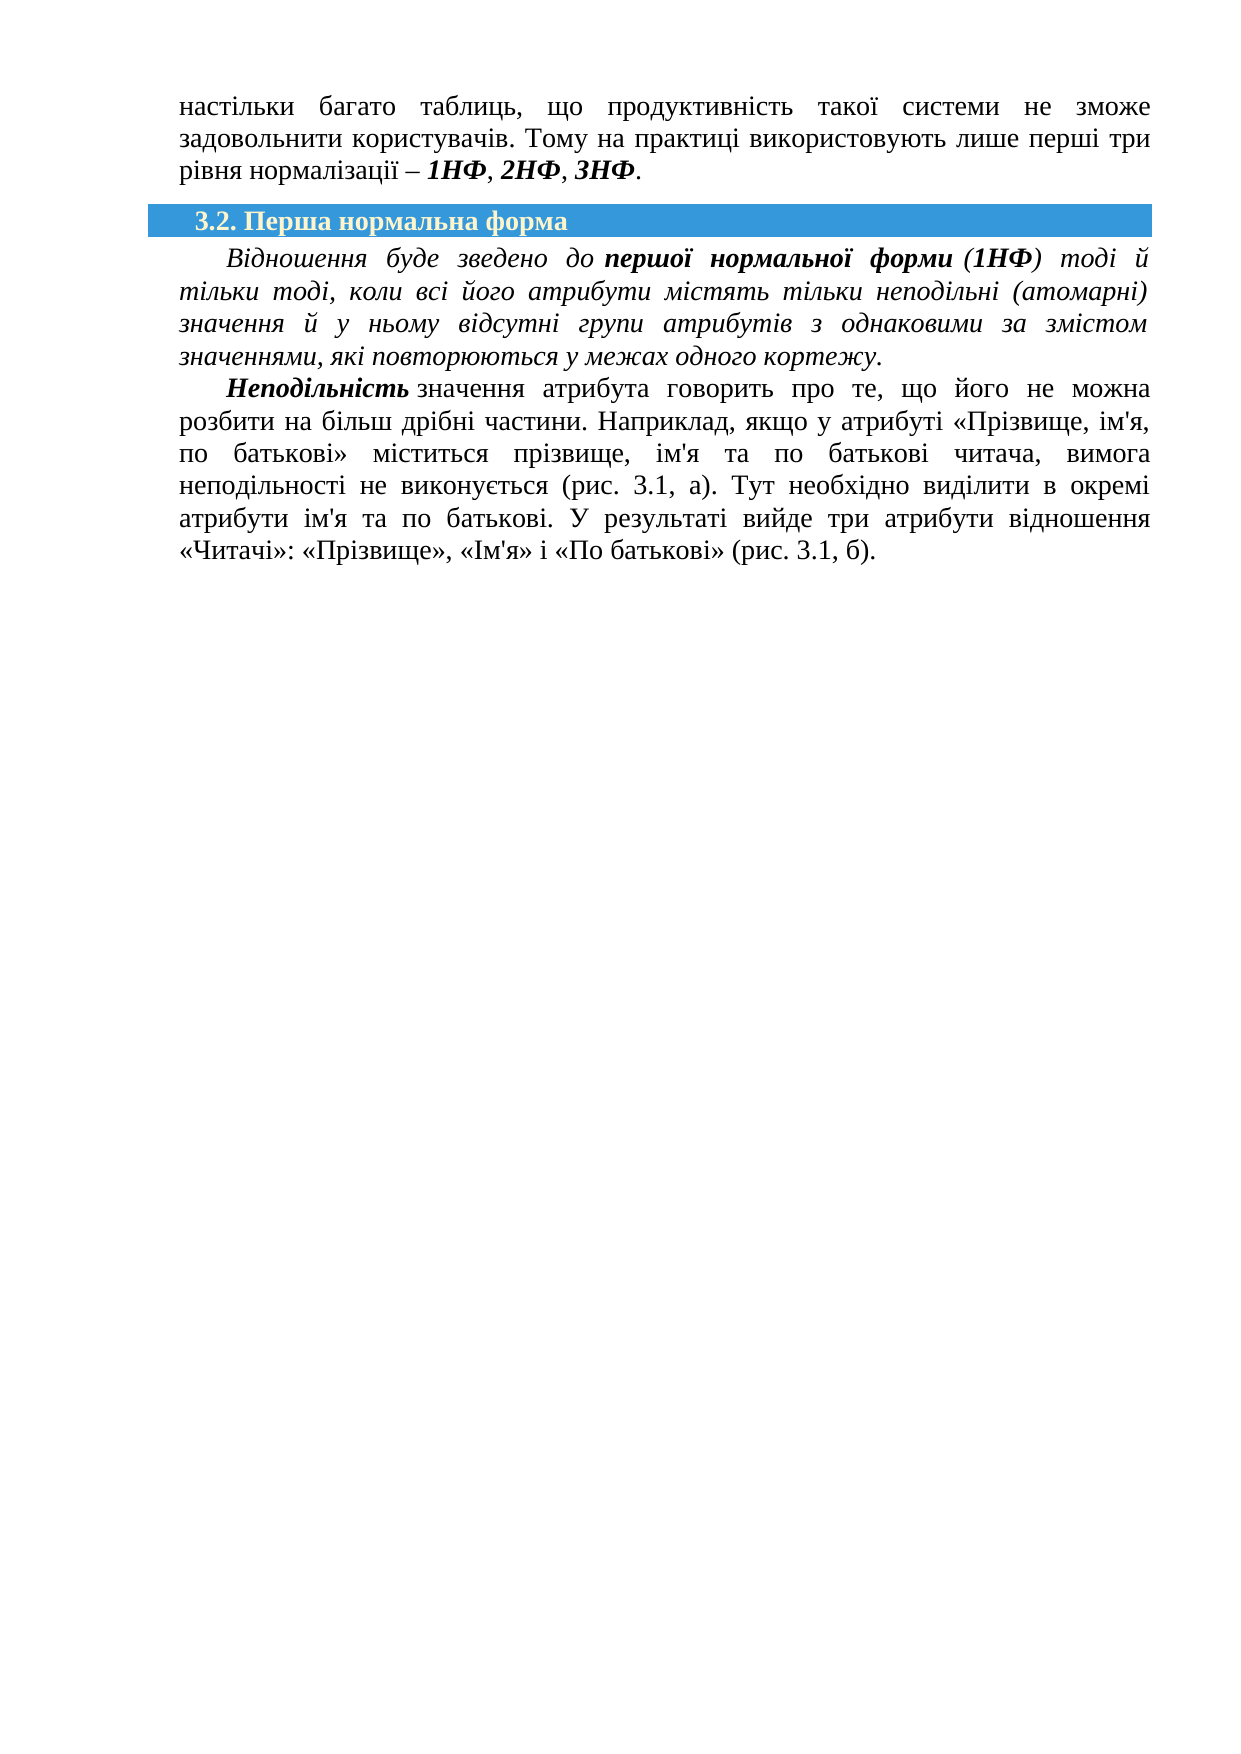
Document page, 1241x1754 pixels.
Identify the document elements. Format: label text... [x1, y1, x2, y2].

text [179, 88, 1152, 186]
text 3.2. Перша нормальна форма [148, 204, 1152, 237]
text Відношення буде зведено до першої нормальної форми (1НФ) тоді й тільки тоді, коли всі його атрибути містять тільки неподільні (атомарні) значення й у ньому відсутні групи атрибутів з однаковими за змістом значеннями, які повторюються у межах одного кортежу. [179, 242, 1152, 371]
text Неподільність значення атрибута говорить про те, що його не можна розбити на більш дрібні частини. Наприклад, якщо у атрибуті «Прізвище, ім'я, по батькові» міститься прізвище, ім'я та по батькові читача, вимога неподільності не виконується (рис. 3.1, а). Тут необхідно виділити в окремі атрибути ім'я та по батькові. У результаті вийде три атрибути відношення «Читачі»: «Прізвище», «Ім'я» і «По батькові» (рис. 3.1, б). [179, 371, 1152, 566]
